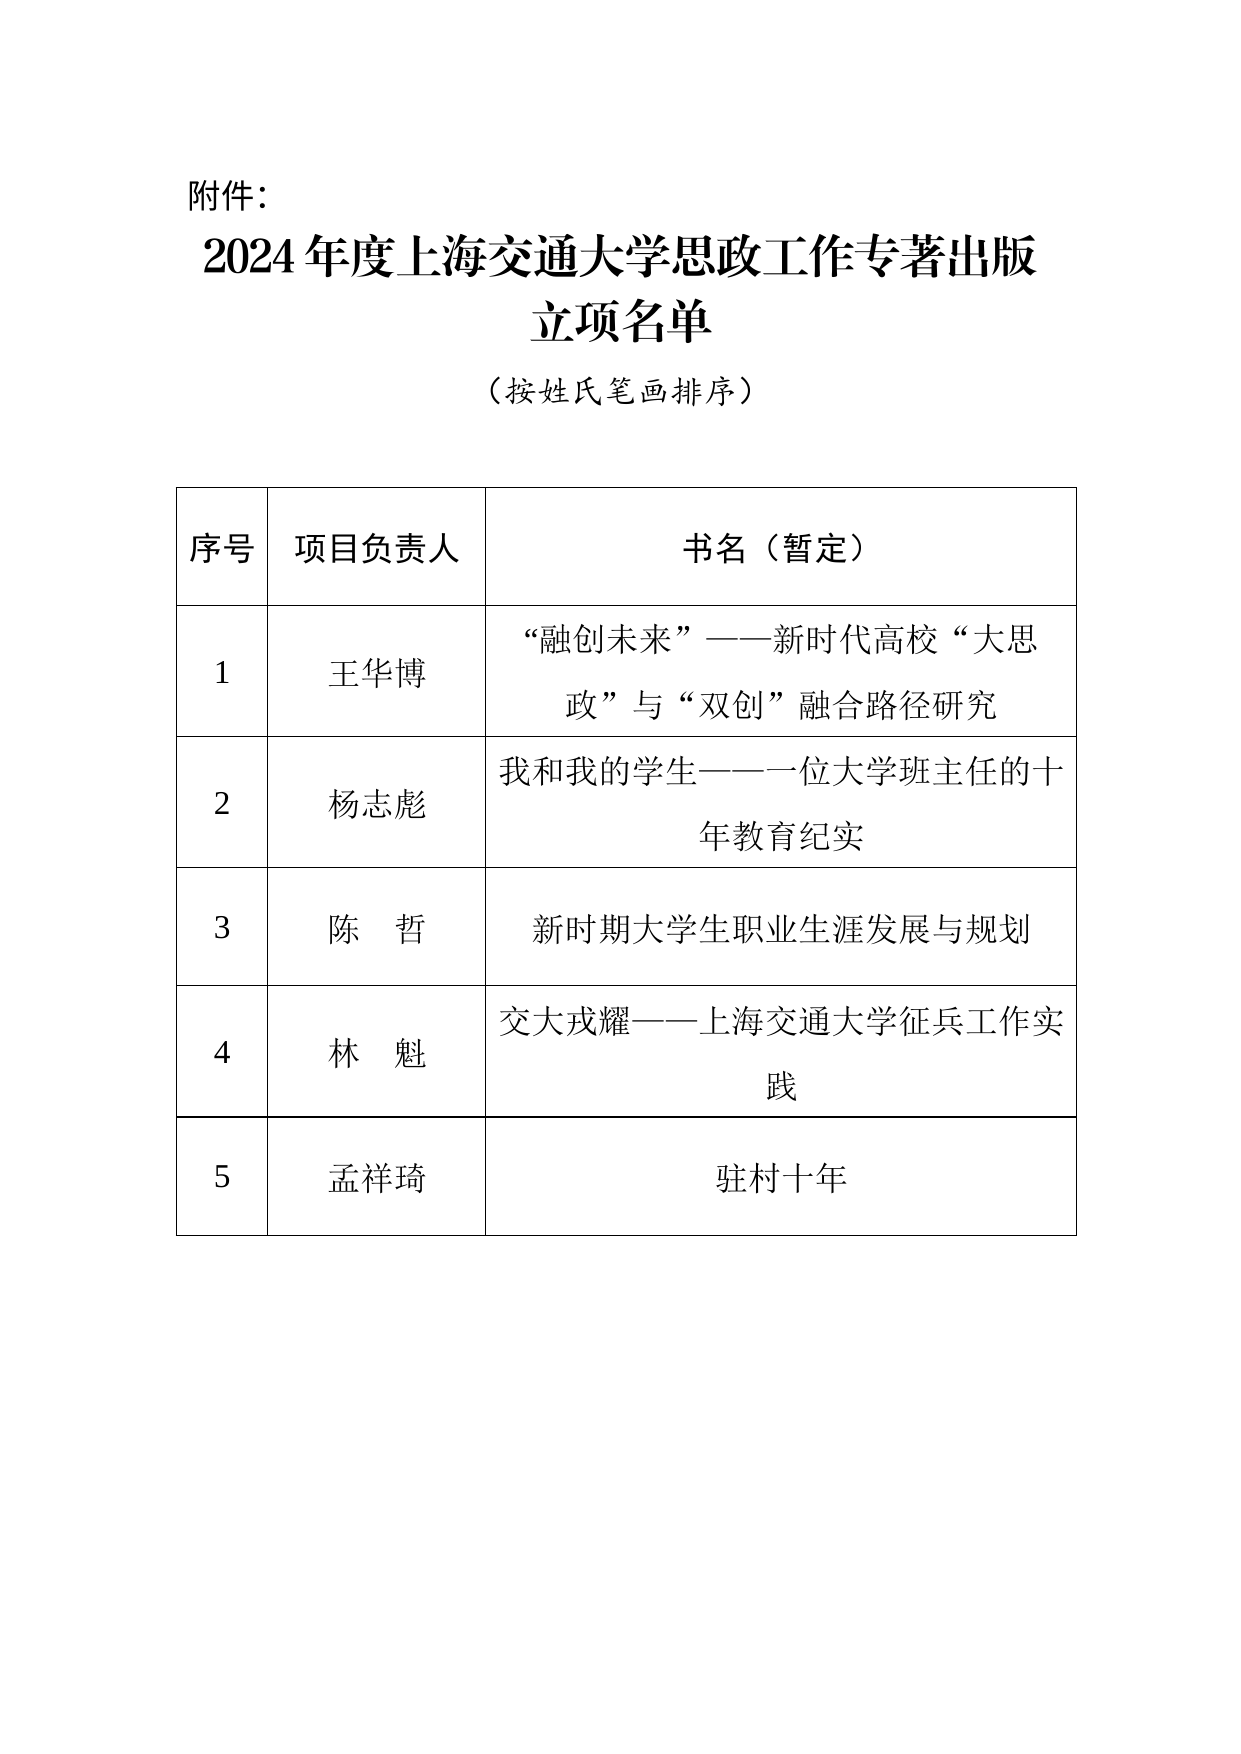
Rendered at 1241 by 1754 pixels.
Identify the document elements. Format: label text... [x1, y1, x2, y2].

table_cell 1 [177, 606, 267, 736]
table_cell 4 [177, 986, 267, 1116]
table_cell 驻村十年 [486, 1118, 1076, 1234]
table_header 项目负责人 [268, 488, 485, 605]
table_cell 5 [177, 1118, 267, 1234]
text （按姓氏笔画排序） [187, 357, 1053, 422]
text 2024年度上海交通大学思政工作专著出版立项名单 [187, 227, 1053, 357]
table_cell 王华博 [268, 606, 485, 736]
table_cell 新时期大学生职业生涯发展与规划 [486, 868, 1076, 985]
table_cell 孟祥琦 [268, 1118, 485, 1234]
table_cell 陈 哲 [268, 868, 485, 985]
table_cell 林 魁 [268, 986, 485, 1116]
table_cell “融创未来”——新时代高校“大思政”与“双创”融合路径研究 [486, 606, 1076, 736]
table_cell 交大戎耀——上海交通大学征兵工作实践 [486, 986, 1076, 1116]
table_cell 3 [177, 868, 267, 985]
table_header 书名（暂定） [486, 488, 1076, 605]
table_cell 2 [177, 737, 267, 867]
table_cell 我和我的学生——一位大学班主任的十年教育纪实 [486, 737, 1076, 867]
table_header 序号 [177, 488, 267, 605]
table_cell 杨志彪 [268, 737, 485, 867]
text 附件： [187, 162, 1053, 227]
